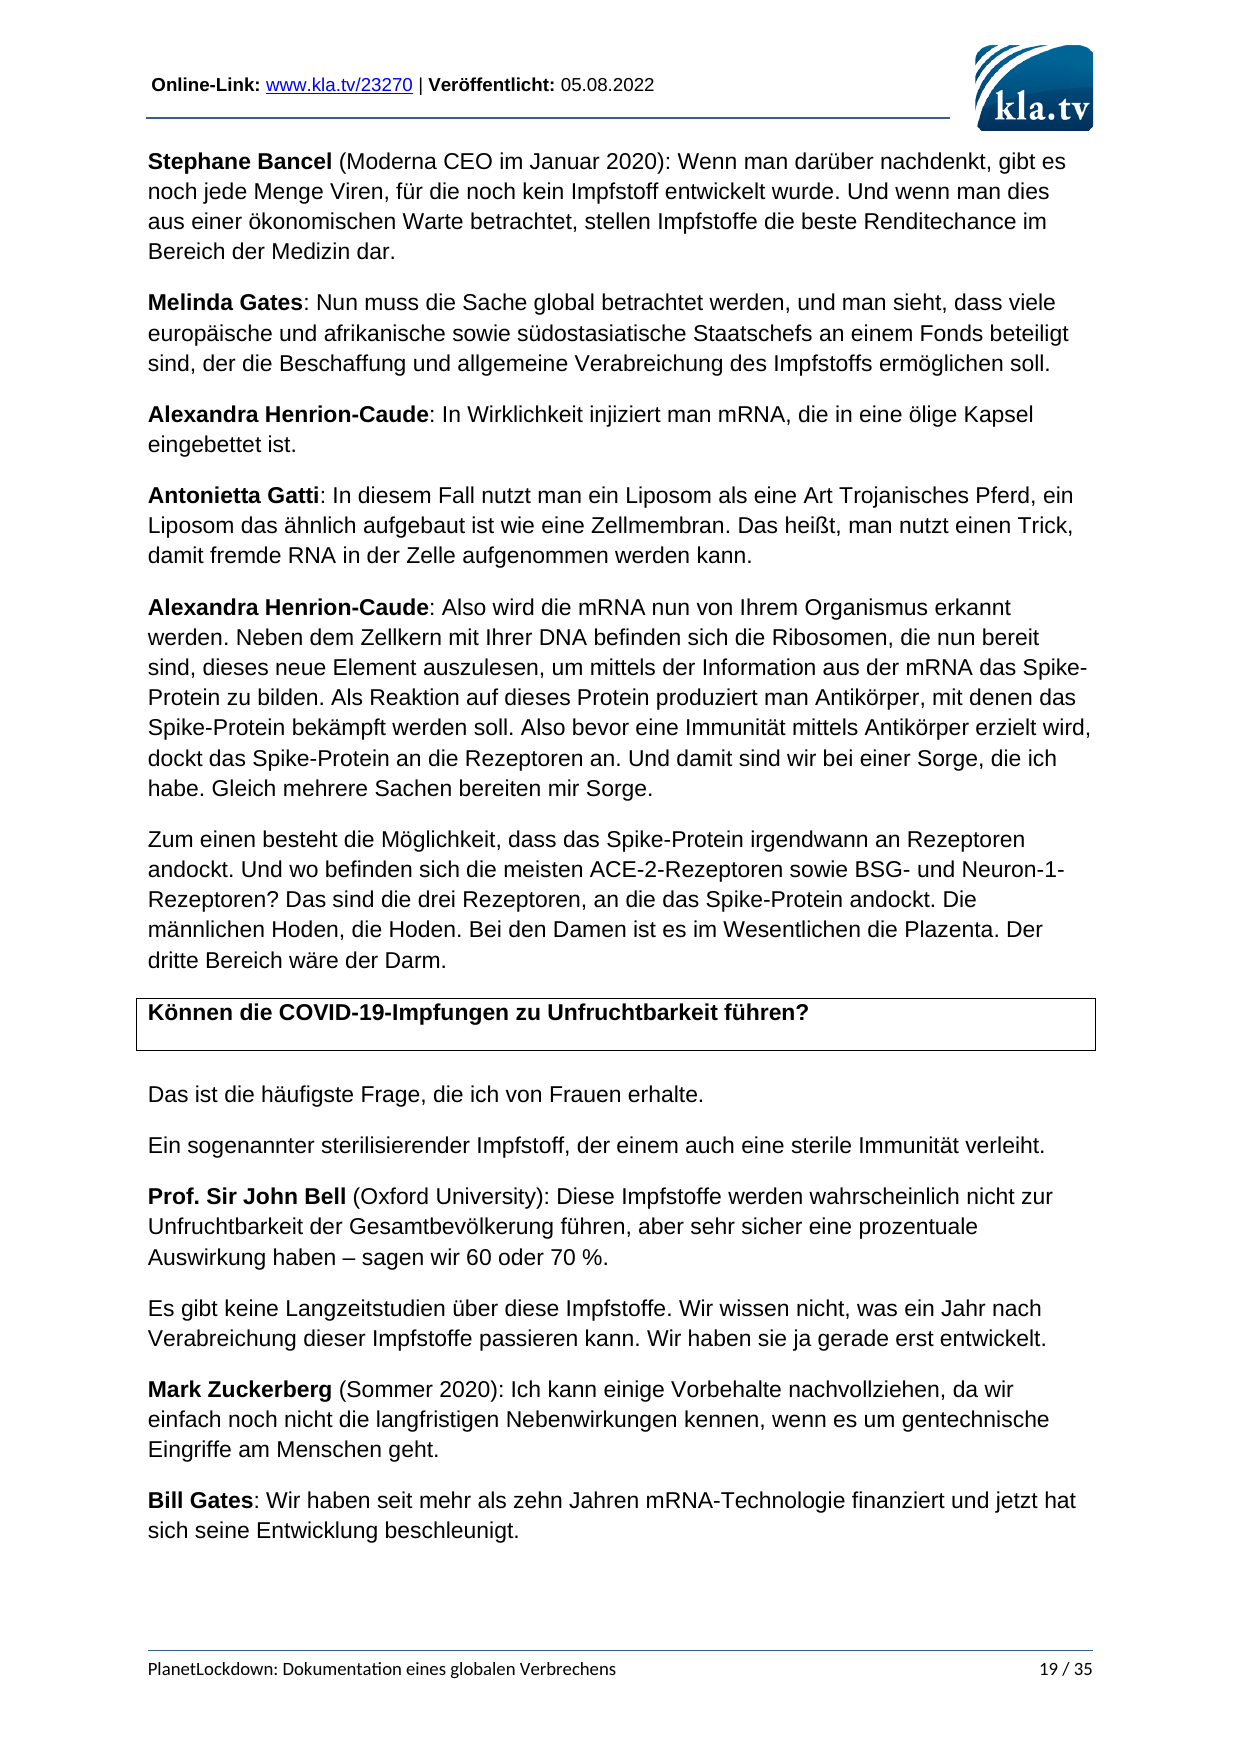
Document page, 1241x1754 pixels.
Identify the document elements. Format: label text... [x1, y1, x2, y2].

picture [974, 45, 1093, 130]
text Ein sogenannter sterilisierender Impfstoff, der einem auch eine sterile Immunität verleiht. [148, 1132, 1093, 1158]
text Es gibt keine Langzeitstudien über diese Impfstoffe. Wir wissen nicht, was ein Jahr nach Verabreichung dieser Impfstoffe passieren kann. Wir haben sie ja gerade erst entwickelt. [148, 1294, 1093, 1351]
picture [1084, 45, 1093, 51]
text Stephane Bancel (Moderna CEO im Januar 2020): Wenn man darüber nachdenkt, gibt es noch jede Menge Viren, für die noch kein Impfstoff entwickelt wurde. Und wenn man dies aus einer ökonomischen Warte betrachtet, stellen Impfstoffe die beste Renditechance im Bereich der Medizin dar. [148, 148, 1093, 264]
text Alexandra Henrion-Caude: Also wird die mRNA nun von Ihrem Organismus erkannt werden. Neben dem Zellkern mit Ihrer DNA befinden sich die Ribosomen, die nun bereit sind, dieses neue Element auszulesen, um mittels der Information aus der mRNA das Spike-Protein zu bilden. Als Reaktion auf dieses Protein produziert man Antikörper, mit denen das Spike-Protein bekämpft werden soll. Also bevor eine Immunität mittels Antikörper erzielt wird, dockt das Spike-Protein an die Rezeptoren an. Und damit sind wir bei einer Sorge, die ich habe. Gleich mehrere Sachen bereiten mir Sorge. [148, 593, 1093, 801]
text Alexandra Henrion-Caude: In Wirklichkeit injiziert man mRNA, die in eine ölige Kapsel eingebettet ist. [148, 401, 1093, 457]
table_header Können die COVID-19-Impfungen zu Unfruchtbarkeit führen? [137, 999, 1095, 1050]
text Mark Zuckerberg (Sommer 2020): Ich kann einige Vorbehalte nachvollziehen, da wir einfach noch nicht die langfristigen Nebenwirkungen kennen, wenn es um gentechnische Eingriffe am Menschen geht. [148, 1376, 1093, 1462]
text Zum einen besteht die Möglichkeit, dass das Spike-Protein irgendwann an Rezeptoren andockt. Und wo befinden sich die meisten ACE-2-Rezeptoren sowie BSG- und Neuron-1-Rezeptoren? Das sind die drei Rezeptoren, an die das Spike-Protein andockt. Die männlichen Hoden, die Hoden. Bei den Damen ist es im Wesentlichen die Plazenta. Der dritte Bereich wäre der Darm. [148, 826, 1093, 973]
text Bill Gates: Wir haben seit mehr als zehn Jahren mRNA-Technologie finanziert und jetzt hat sich seine Entwicklung beschleunigt. [148, 1487, 1093, 1544]
text Prof. Sir John Bell (Oxford University): Diese Impfstoffe werden wahrscheinlich nicht zur Unfruchtbarkeit der Gesamtbevölkerung führen, aber sehr sicher eine prozentuale Auswirkung haben – sagen wir 60 oder 70 %. [148, 1183, 1093, 1270]
text Melinda Gates: Nun muss die Sache global betrachtet werden, und man sieht, dass viele europäische und afrikanische sowie südostasiatische Staatschefs an einem Fonds beteiligt sind, der die Beschaffung und allgemeine Verabreichung des Impfstoffs ermöglichen soll. [148, 289, 1093, 376]
text Das ist die häufigste Frage, die ich von Frauen erhalte. [148, 1051, 1093, 1107]
text Antonietta Gatti: In diesem Fall nutzt man ein Liposom als eine Art Trojanisches Pferd, ein Liposom das ähnlich aufgebaut ist wie eine Zellmembran. Das heißt, man nutzt einen Trick, damit fremde RNA in der Zelle aufgenommen werden kann. [148, 482, 1093, 569]
